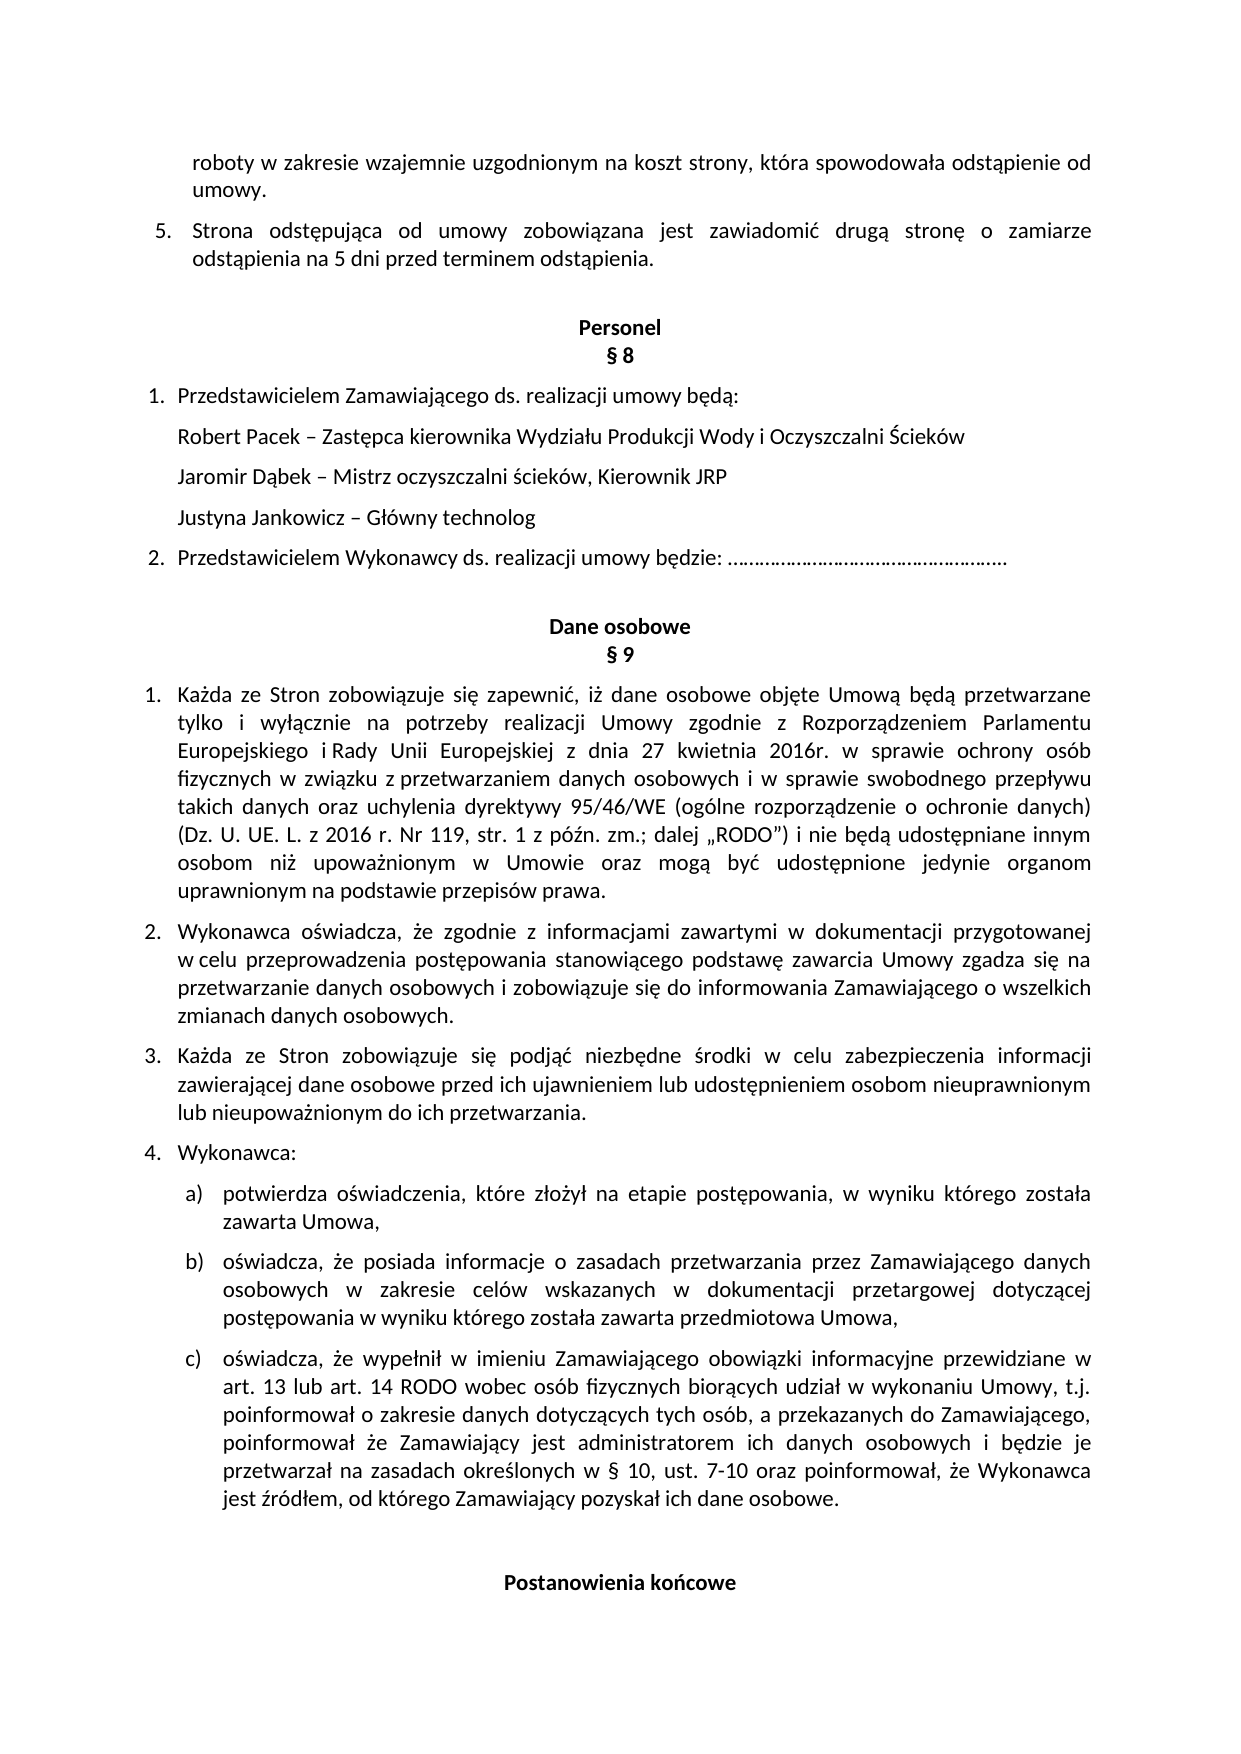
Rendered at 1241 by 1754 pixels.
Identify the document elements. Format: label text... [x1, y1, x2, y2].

list oświadcza, że wypełnił w imieniu Zamawiającego obowiązki informacyjne przewidziane w art. 13 lub art. 14 RODO wobec osób fizycznych biorących udział w wykonaniu Umowy, t.j. poinformował o zakresie danych dotyczących tych osób, a przekazanych do Zamawiającego, poinformował że Zamawiający jest administratorem ich danych osobowych i będzie je przetwarzał na zasadach określonych w § 10, ust. 7-10 oraz poinformował, że Wykonawca jest źródłem, od którego Zamawiający pozyskał ich dane osobowe. [185, 1344, 1093, 1512]
list Strona odstępująca od umowy zobowiązana jest zawiadomić drugą stronę o zamiarze odstąpienia na 5 dni przed terminem odstąpienia. [154, 216, 1093, 272]
list potwierdza oświadczenia, które złożył na etapie postępowania, w wyniku którego została zawarta Umowa, [185, 1179, 1093, 1235]
list Przedstawicielem Wykonawcy ds. realizacji umowy będzie: …………………………………………….. [148, 543, 1093, 571]
text Robert Pacek – Zastępca kierownika Wydziału Produkcji Wody i Oczyszczalni Ścieków [177, 422, 1093, 450]
list Wykonawca: [144, 1138, 1093, 1166]
text Justyna Jankowicz – Główny technolog [177, 503, 1093, 531]
list Przedstawicielem Zamawiającego ds. realizacji umowy będą: [148, 381, 1093, 409]
text Personel [148, 313, 1093, 341]
text Dane osobowe [148, 612, 1093, 640]
list Każda ze Stron zobowiązuje się podjąć niezbędne środki w celu zabezpieczenia informacji zawierającej dane osobowe przed ich ujawnieniem lub udostępnieniem osobom nieuprawnionym lub nieupoważnionym do ich przetwarzania. [144, 1042, 1093, 1126]
text Postanowienia końcowe [148, 1568, 1093, 1596]
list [154, 148, 1093, 204]
list Każda ze Stron zobowiązuje się zapewnić, iż dane osobowe objęte Umową będą przetwarzane tylko i wyłącznie na potrzeby realizacji Umowy zgodnie z Rozporządzeniem Parlamentu Europejskiego i Rady Unii Europejskiej z dnia 27 kwietnia 2016r. w sprawie ochrony osób fizycznych w związku z przetwarzaniem danych osobowych i w sprawie swobodnego przepływu takich danych oraz uchylenia dyrektywy 95/46/WE (ogólne rozporządzenie o ochronie danych) (Dz. U. UE. L. z 2016 r. Nr 119, str. 1 z późn. zm.; dalej „RODO”) i nie będą udostępniane innym osobom niż upoważnionym w Umowie oraz mogą być udostępnione jedynie organom uprawnionym na podstawie przepisów prawa. [144, 680, 1093, 904]
text § 8 [148, 341, 1093, 369]
list Wykonawca oświadcza, że zgodnie z informacjami zawartymi w dokumentacji przygotowanej w celu przeprowadzenia postępowania stanowiącego podstawę zawarcia Umowy zgadza się na przetwarzanie danych osobowych i zobowiązuje się do informowania Zamawiającego o wszelkich zmianach danych osobowych. [144, 917, 1093, 1029]
text Jaromir Dąbek – Mistrz oczyszczalni ścieków, Kierownik JRP [177, 462, 1093, 490]
list oświadcza, że posiada informacje o zasadach przetwarzania przez Zamawiającego danych osobowych w zakresie celów wskazanych w dokumentacji przetargowej dotyczącej postępowania w wyniku którego została zawarta przedmiotowa Umowa, [185, 1247, 1093, 1331]
text § 9 [148, 640, 1093, 668]
